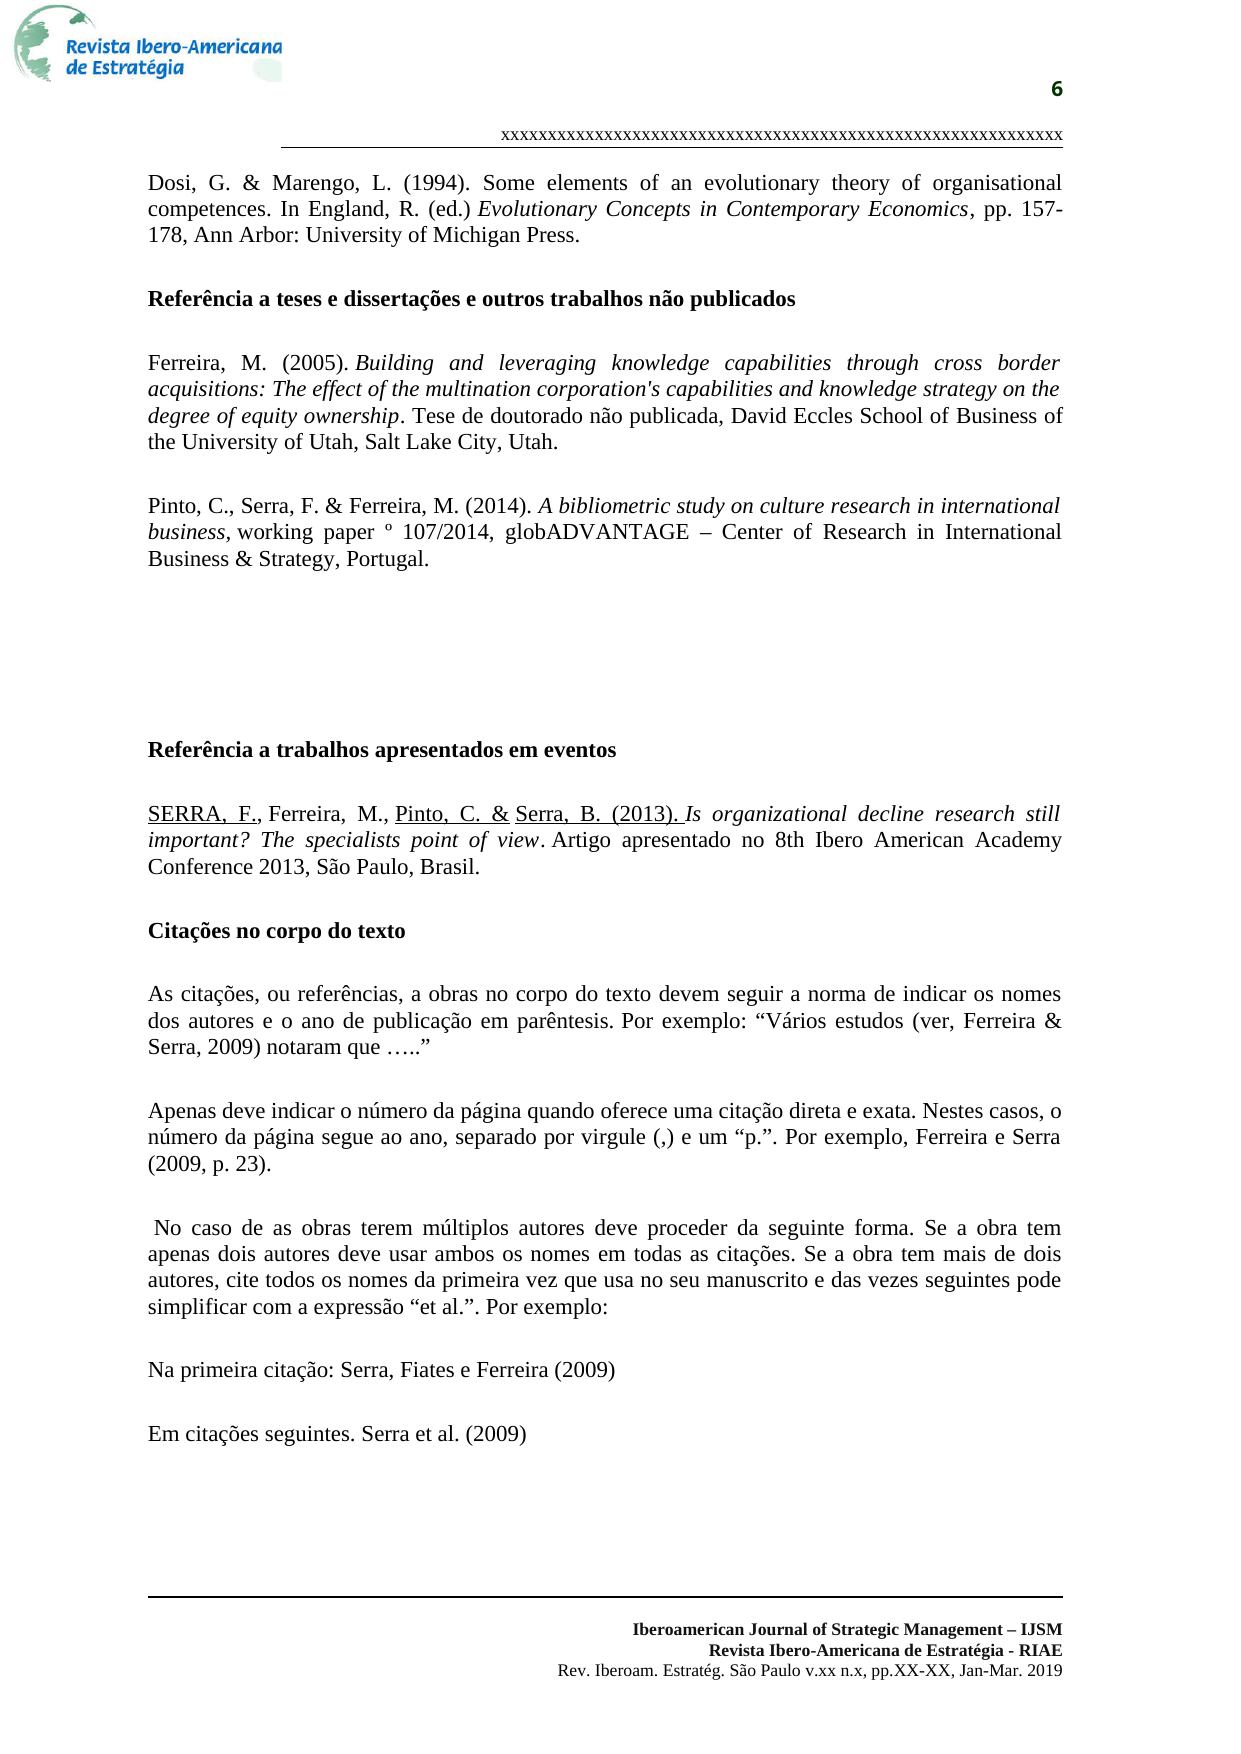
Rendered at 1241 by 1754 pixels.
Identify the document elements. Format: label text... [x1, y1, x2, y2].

text No caso de as obras terem múltiplos autores deve proceder da seguinte forma. Se a obra tem apenas dois autores deve usar ambos os nomes em todas as citações. Se a obra tem mais de dois autores, cite todos os nomes da primeira vez que usa no seu manuscrito e das vezes seguintes pode simplificar com a expressão “et al.”. Por exemplo: [148, 1214, 1063, 1319]
text Em citações seguintes. Serra et al. (2009) [148, 1420, 1063, 1447]
picture [1, 3, 282, 82]
text Dosi, G. & Marengo, L. (1994). Some elements of an evolutionary theory of organisational competences. In England, R. (ed.) Evolutionary Concepts in Contemporary Economics, pp. 157-178, Ann Arbor: University of Michigan Press. [148, 169, 1063, 248]
text Citações no corpo do texto [148, 917, 1063, 943]
text Apenas deve indicar o número da página quando oferece uma citação direta e exata. Nestes casos, o número da página segue ao ano, separado por virgule (,) e um “p.”. Por exemplo, Ferreira e Serra (2009, p. 23). [148, 1097, 1063, 1176]
text Ferreira, M. (2005). Building and leveraging knowledge capabilities through cross border acquisitions: The effect of the multination corporation's capabilities and knowledge strategy on the degree of equity ownership. Tese de doutorado não publicada, David Eccles School of Business of the University of Utah, Salt Lake City, Utah. [148, 349, 1063, 454]
text Referência a trabalhos apresentados em eventos [148, 736, 1063, 763]
text Referência a teses e dissertações e outros trabalhos não publicados [148, 285, 1063, 312]
text Pinto, C., Serra, F. & Ferreira, M. (2014). A bibliometric study on culture research in international business, working paper º 107/2014, globADVANTAGE – Center of Research in International Business & Strategy, Portugal. [148, 492, 1063, 571]
text As citações, ou referências, a obras no corpo do texto devem seguir a norma de indicar os nomes dos autores e o ano de publicação em parêntesis. Por exemplo: “Vários estudos (ver, Ferreira & Serra, 2009) notaram que …..” [148, 981, 1063, 1059]
text SERRA, F., Ferreira, M., Pinto, C. & Serra, B. (2013). Is organizational decline research still important? The specialists point of view. Artigo apresentado no 8th Ibero American Academy Conference 2013, São Paulo, Brasil. [148, 800, 1063, 879]
text Na primeira citação: Serra, Fiates e Ferreira (2009) [148, 1357, 1063, 1383]
